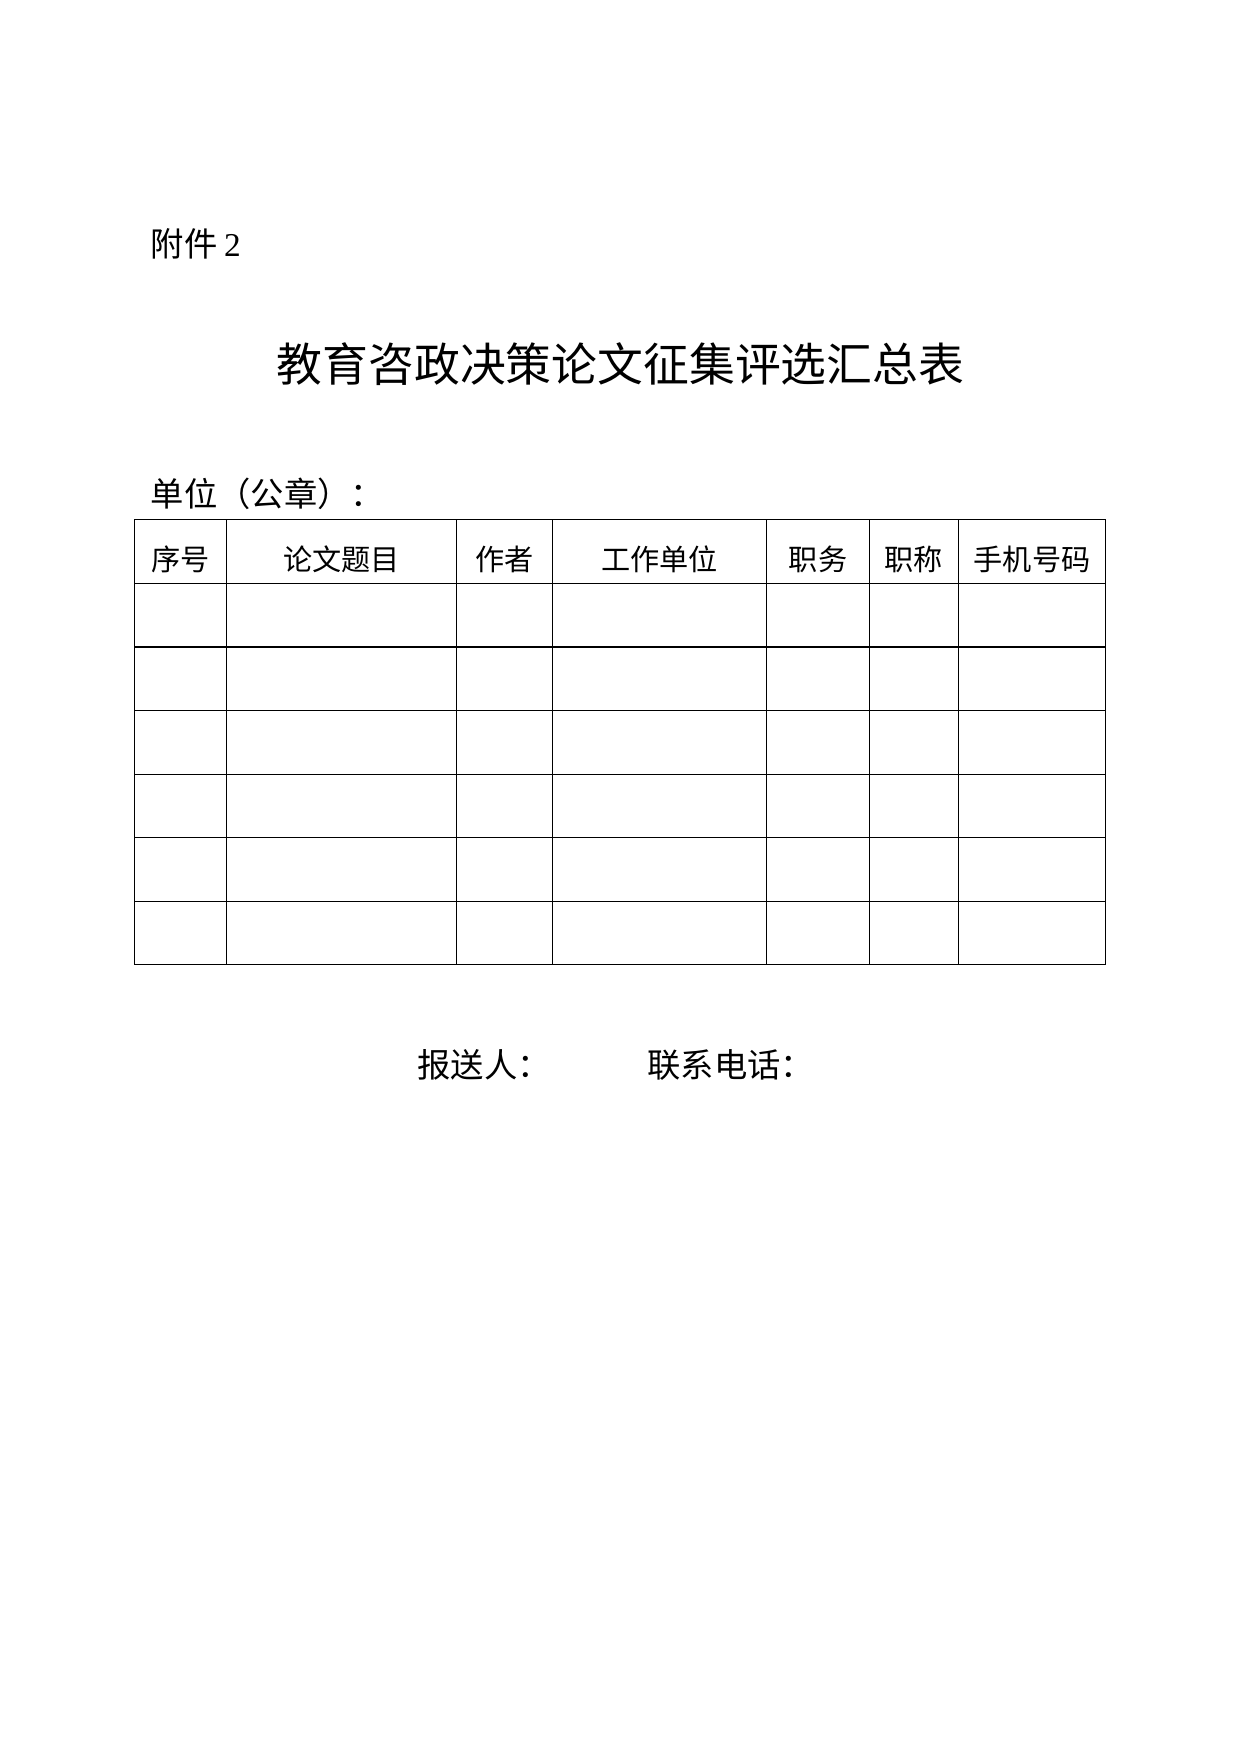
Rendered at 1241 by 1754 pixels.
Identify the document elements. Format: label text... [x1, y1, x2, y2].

table_cell [135, 902, 226, 964]
table_cell [457, 584, 552, 646]
table_header 工作单位 [553, 520, 766, 583]
table_cell [870, 711, 958, 773]
table_cell [959, 838, 1105, 901]
table_cell [870, 648, 958, 710]
table_cell [553, 838, 766, 901]
table_cell [553, 711, 766, 773]
table_cell [959, 584, 1105, 646]
table_cell [457, 902, 552, 964]
table_cell [767, 584, 869, 646]
table_cell [135, 838, 226, 901]
table_header 序号 [135, 520, 226, 583]
table_cell [959, 902, 1105, 964]
table_cell [870, 584, 958, 646]
text 报送人： 联系电话： [151, 1028, 1089, 1090]
table_cell [959, 648, 1105, 710]
table_cell [135, 775, 226, 837]
text 单位（公章）： [151, 457, 1089, 519]
table_cell [457, 775, 552, 837]
table_cell [959, 775, 1105, 837]
table_cell [959, 711, 1105, 773]
table_cell [553, 648, 766, 710]
table_cell [553, 584, 766, 646]
table_cell [457, 648, 552, 710]
text 教育咨政决策论文征集评选汇总表 [151, 332, 1089, 394]
table_cell [457, 711, 552, 773]
table_cell [227, 902, 456, 964]
table_cell [135, 584, 226, 646]
table_cell [227, 711, 456, 773]
table_cell [227, 775, 456, 837]
table_cell [553, 902, 766, 964]
table_header 手机号码 [959, 520, 1105, 583]
table_cell [135, 711, 226, 773]
table_cell [870, 902, 958, 964]
table_cell [135, 648, 226, 710]
text 附件2 [151, 207, 956, 269]
table_header 职称 [870, 520, 958, 583]
table_cell [457, 838, 552, 901]
table_cell [553, 775, 766, 837]
table_cell [227, 648, 456, 710]
table_header 职务 [767, 520, 869, 583]
table_cell [767, 711, 869, 773]
table_cell [767, 648, 869, 710]
table_cell [870, 838, 958, 901]
table_cell [767, 775, 869, 837]
table_cell [227, 838, 456, 901]
table_header 论文题目 [227, 520, 456, 583]
table_cell [767, 902, 869, 964]
table_cell [227, 584, 456, 646]
table_cell [767, 838, 869, 901]
table_cell [870, 775, 958, 837]
table_header 作者 [457, 520, 552, 583]
